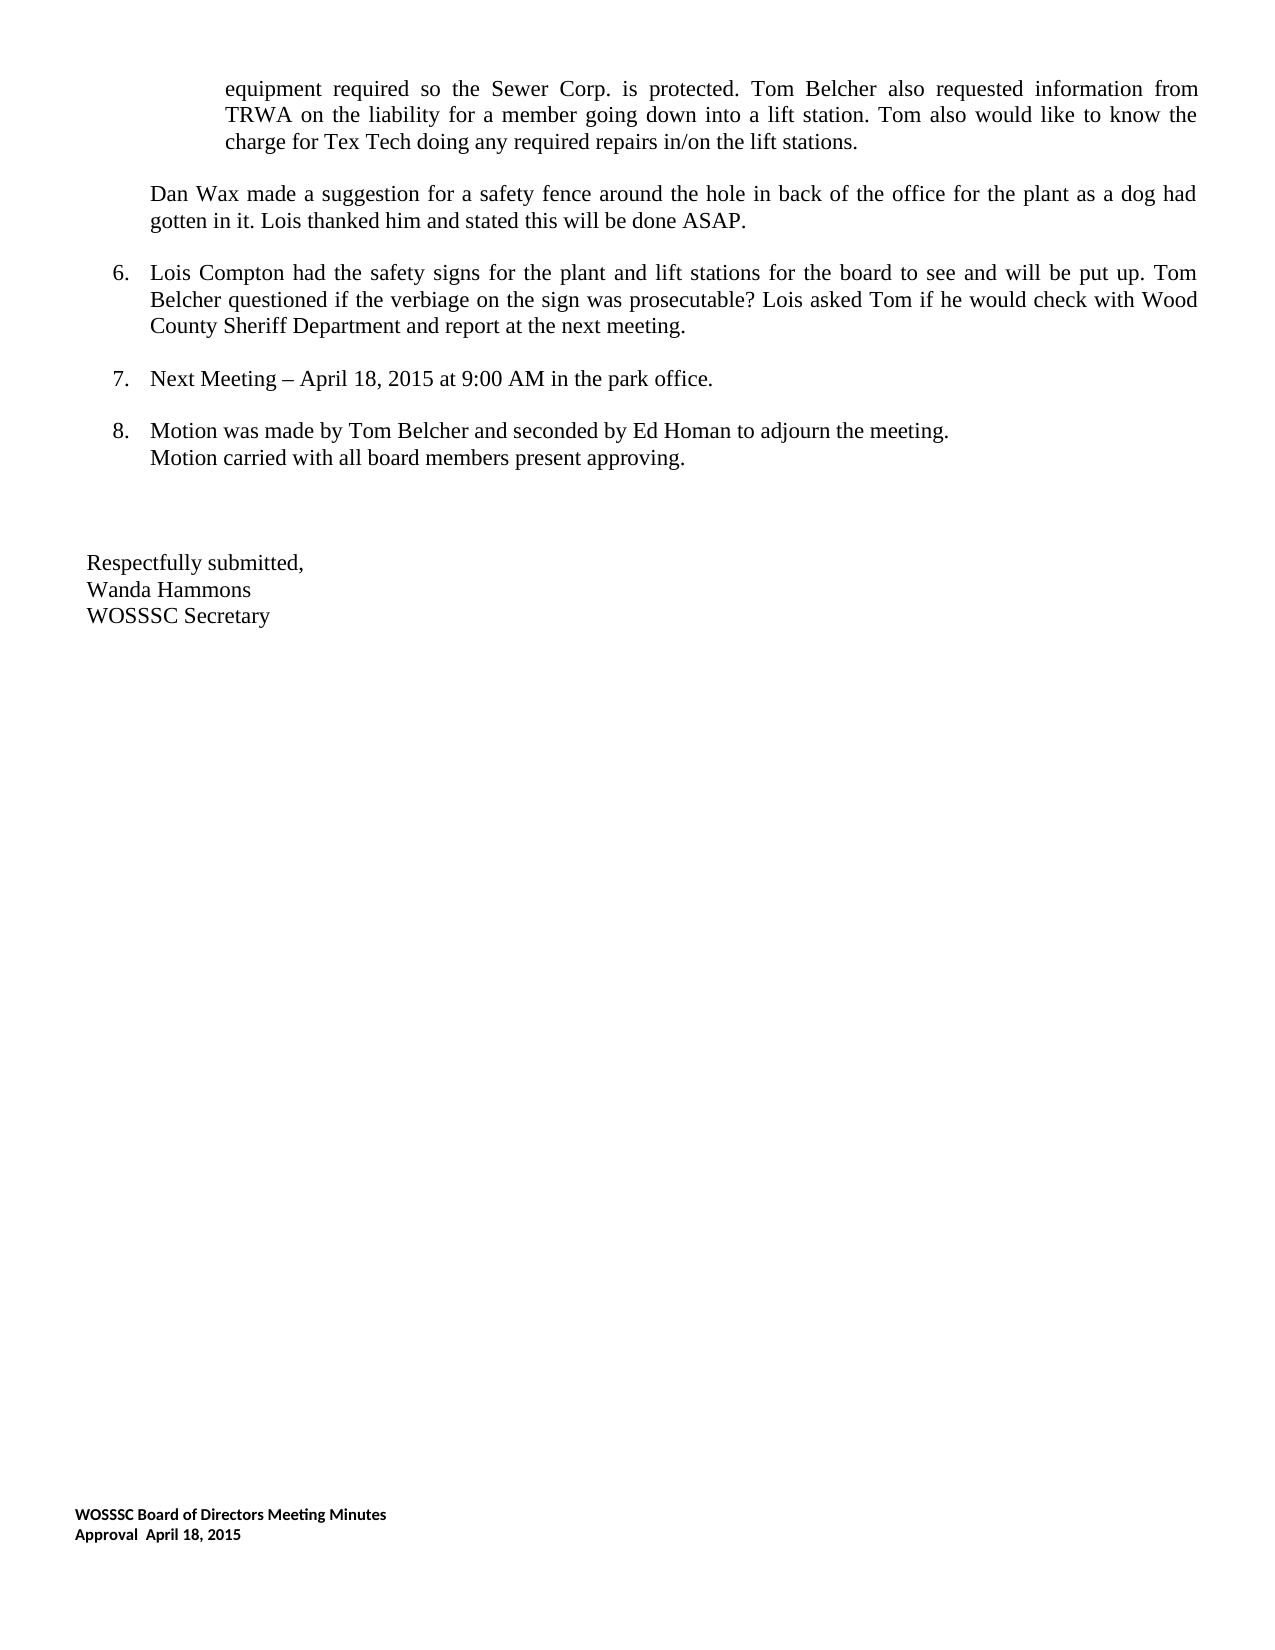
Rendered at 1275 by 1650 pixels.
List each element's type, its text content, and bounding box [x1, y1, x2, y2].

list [225, 75, 1200, 154]
list Motion carried with all board members present approving. [150, 444, 1200, 470]
text Wanda Hammons [75, 576, 1200, 602]
list Lois Compton had the safety signs for the plant and lift stations for the board to see and will be put up. Tom Belcher questioned if the verbiage on the sign was prosecutable? Lois asked Tom if he would check with Wood County Sheriff Department and report at the next meeting. [112, 259, 1200, 338]
text WOSSSC Secretary [75, 602, 1200, 628]
list Dan Wax made a suggestion for a safety fence around the hole in back of the office for the plant as a dog had gotten in it. Lois thanked him and stated this will be done ASAP. [150, 180, 1200, 233]
text Respectfully submitted, [75, 549, 1200, 576]
list Motion was made by Tom Belcher and seconded by Ed Homan to adjourn the meeting. [112, 418, 1200, 444]
list Next Meeting – April 18, 2015 at 9:00 AM in the park office. [112, 365, 1200, 391]
